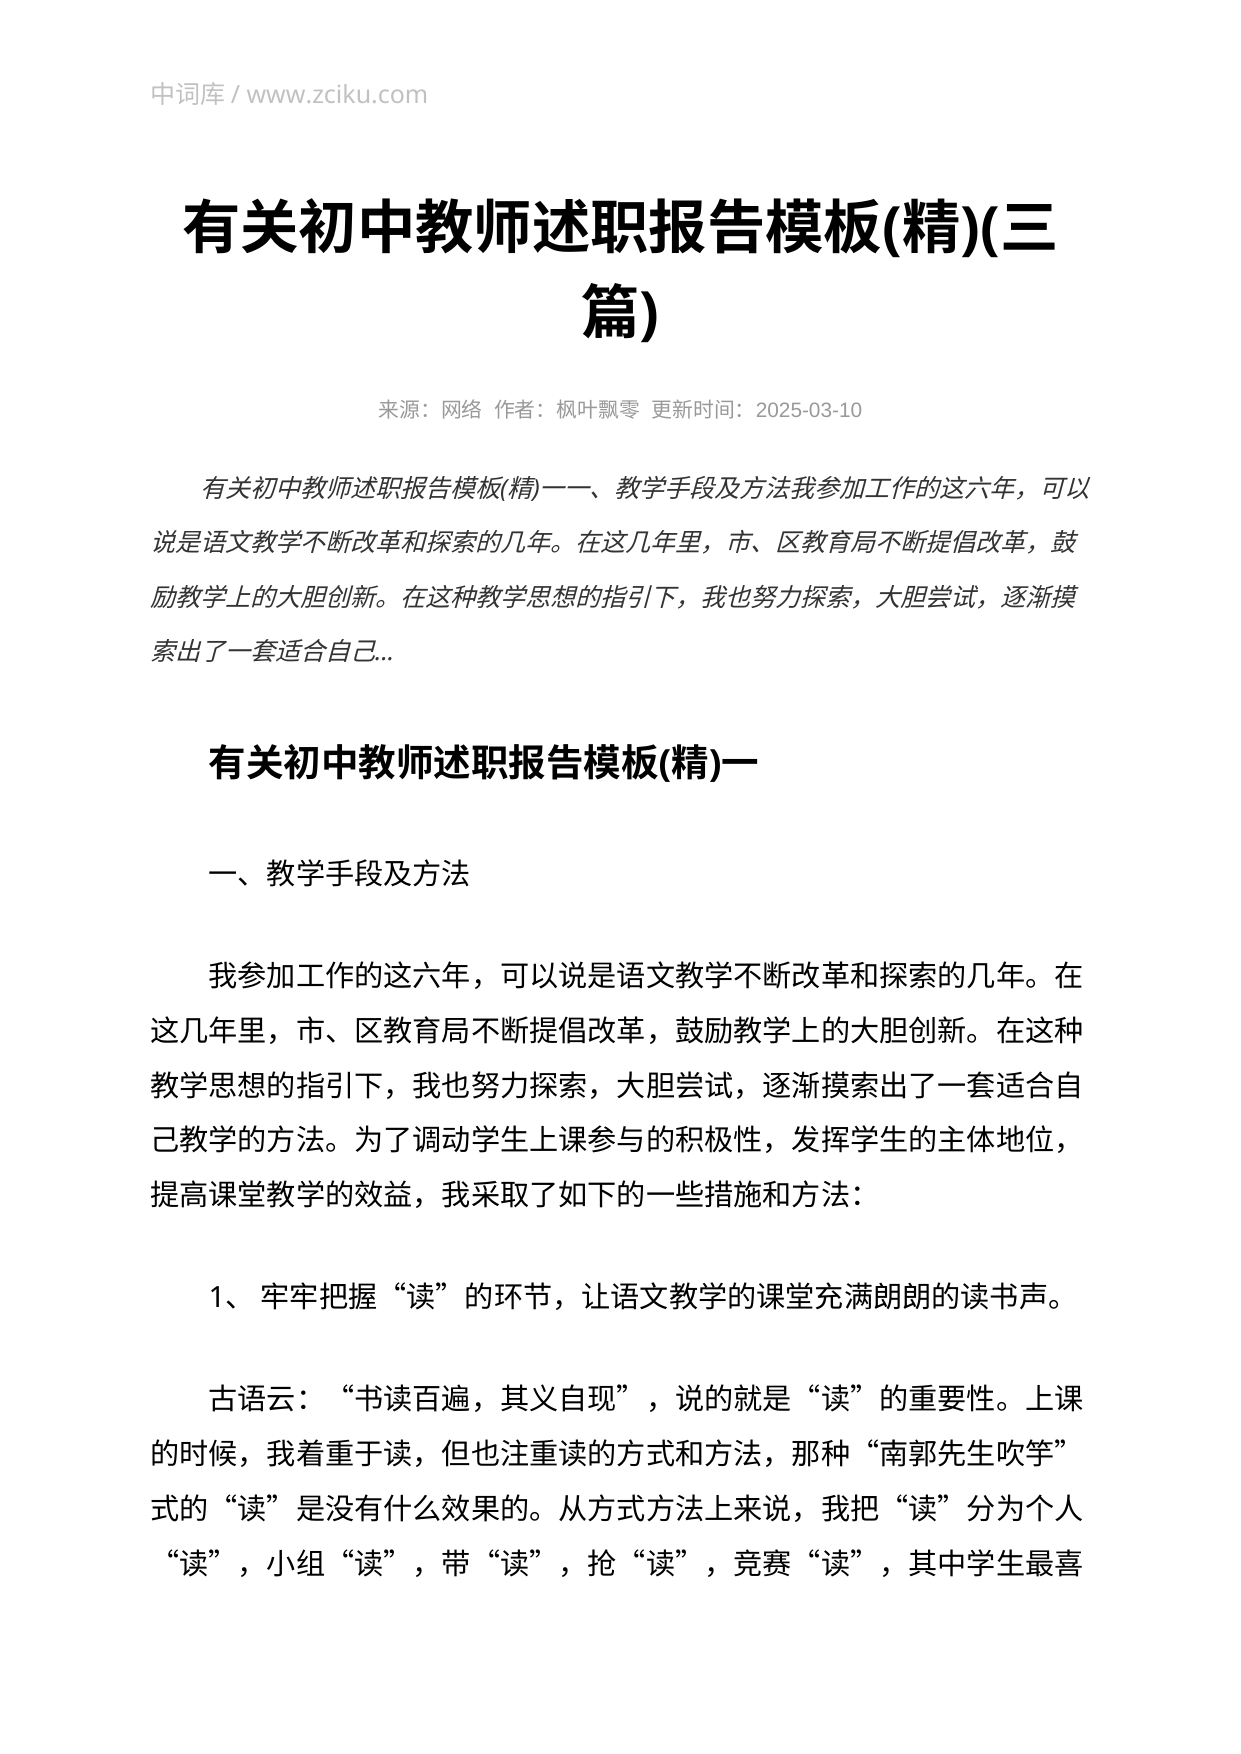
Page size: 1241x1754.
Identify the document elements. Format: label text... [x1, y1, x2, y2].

text 1、 牢牢把握“读”的环节，让语文教学的课堂充满朗朗的读书声。 [150, 1274, 1090, 1316]
text 来源：网络 作者：枫叶飘零 更新时间：2025-03-10 [150, 398, 1090, 422]
text 有关初中教师述职报告模板(精)一 [150, 733, 1090, 787]
text 一、教学手段及方法 [150, 851, 1090, 893]
text 我参加工作的这六年，可以说是语文教学不断改革和探索的几年。在这几年里，市、区教育局不断提倡改革，鼓励教学上的大胆创新。在这种教学思想的指引下，我也努力探索，大胆尝试，逐渐摸索出了一套适合自己教学的方法。为了调动学生上课参与的积极性，发挥学生的主体地位，提高课堂教学的效益，我采取了如下的一些措施和方法： [150, 952, 1090, 1214]
text 有关初中教师述职报告模板(精)一一、教学手段及方法我参加工作的这六年，可以说是语文教学不断改革和探索的几年。在这几年里，市、区教育局不断提倡改革，鼓励教学上的大胆创新。在这种教学思想的指引下，我也努力探索，大胆尝试，逐渐摸索出了一套适合自己... [150, 468, 1090, 668]
subtitle 有关初中教师述职报告模板(精)(三篇) [150, 181, 1090, 351]
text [150, 1376, 1090, 1583]
